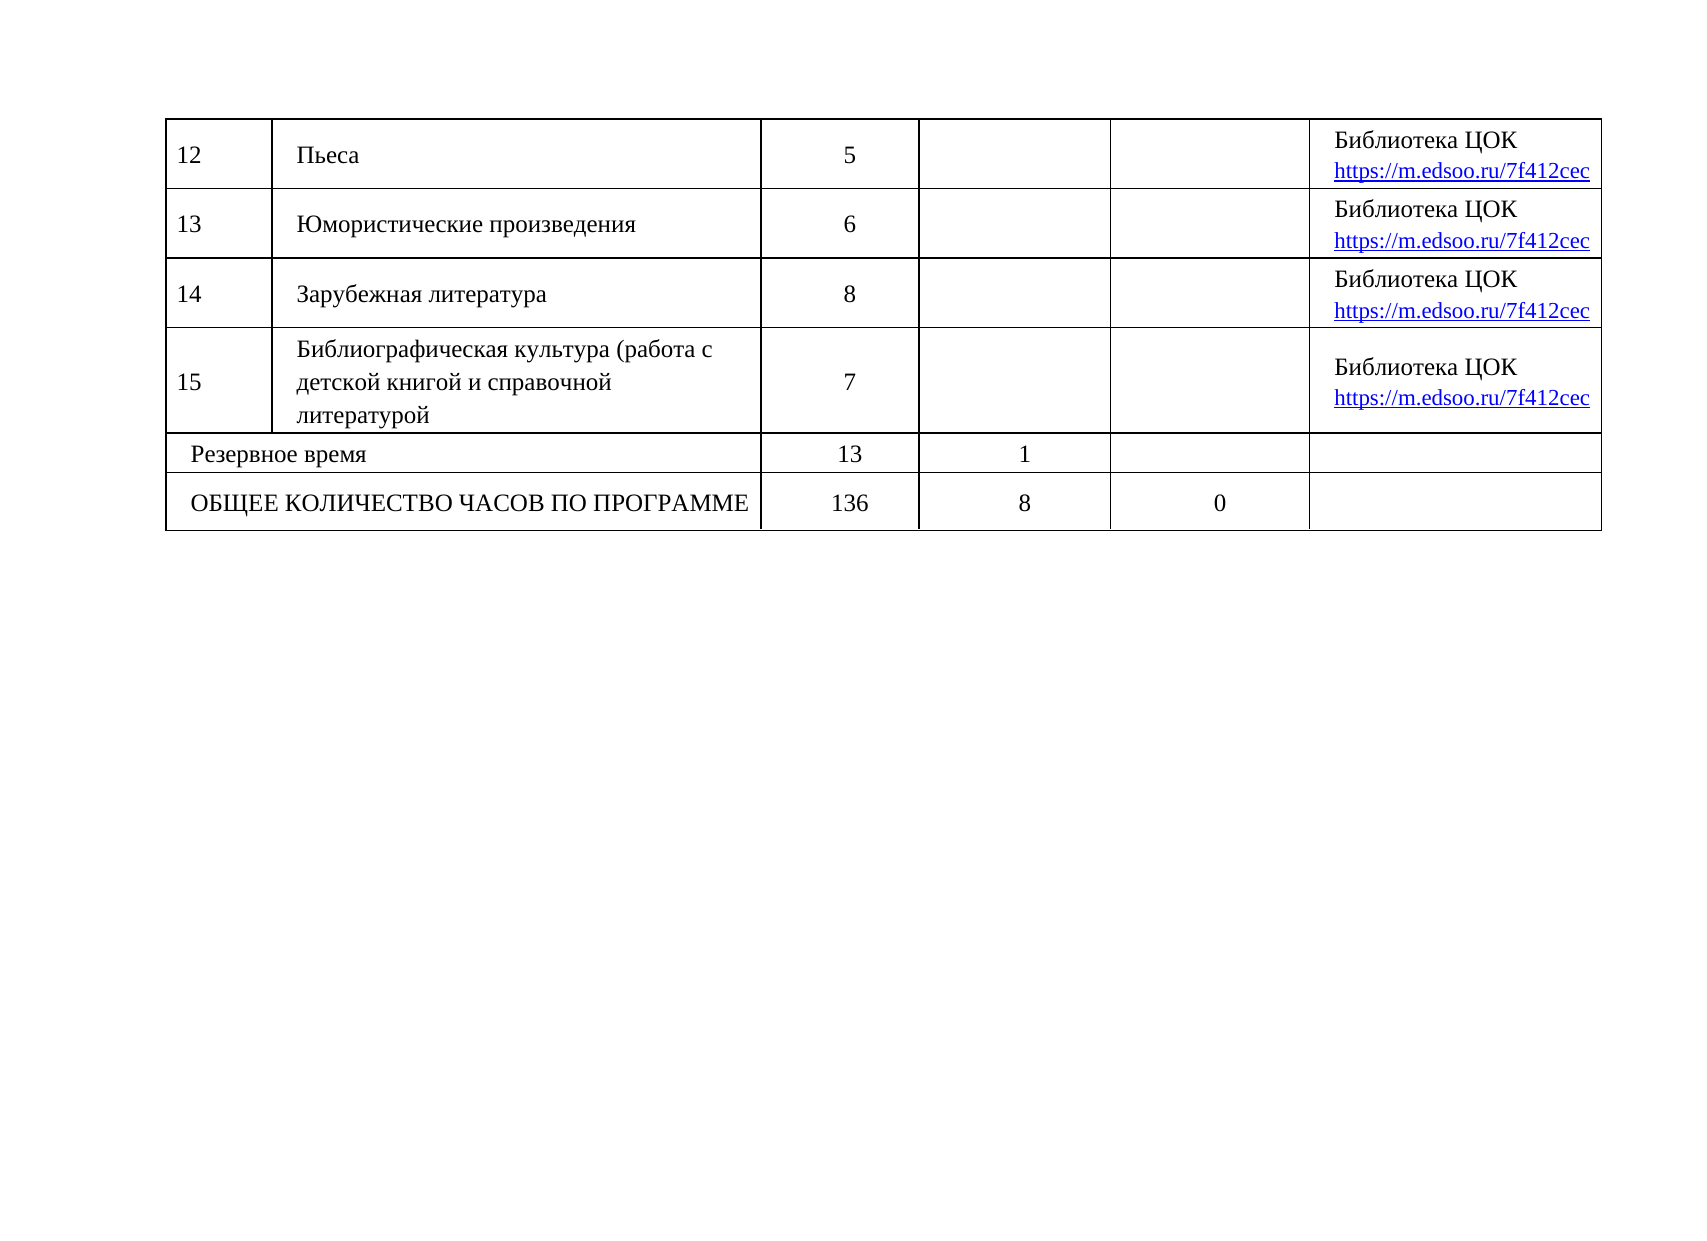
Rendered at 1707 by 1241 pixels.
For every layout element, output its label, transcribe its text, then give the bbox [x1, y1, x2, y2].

table_cell 6 [762, 189, 918, 257]
table_cell 13 [167, 189, 271, 257]
table_cell Резервное время [167, 434, 760, 472]
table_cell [1310, 189, 1601, 257]
table_cell [920, 328, 1110, 432]
table_cell Зарубежная литература [273, 259, 760, 327]
table_cell 12 [167, 120, 271, 188]
table_cell Пьеса [273, 120, 760, 188]
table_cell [1310, 259, 1601, 327]
table_cell Библиотека ЦОК https://m.edsoo.ru/7f412cec [1310, 328, 1601, 432]
table_cell [1310, 434, 1601, 472]
table_cell 8 [762, 259, 918, 327]
table_cell [1111, 189, 1309, 257]
table_cell Юмористические произведения [273, 189, 760, 257]
table_cell 8 [920, 473, 1110, 529]
table_cell Библиографическая культура (работа с детской книгой и справочной литературой [273, 328, 760, 432]
table_cell [1111, 259, 1309, 327]
table_cell 13 [762, 434, 918, 472]
table_cell [920, 259, 1110, 327]
table_cell [1111, 328, 1309, 432]
table_cell [1310, 473, 1601, 529]
table_cell [1111, 120, 1309, 188]
table_cell 0 [1111, 473, 1309, 529]
table_cell 15 [167, 328, 271, 432]
table_cell [920, 189, 1110, 257]
table_cell 7 [762, 328, 918, 432]
table_cell [920, 120, 1110, 188]
table_cell 14 [167, 259, 271, 327]
table_cell ОБЩЕЕ КОЛИЧЕСТВО ЧАСОВ ПО ПРОГРАММЕ [167, 473, 760, 529]
table_cell [1111, 434, 1309, 472]
table_cell 5 [762, 120, 918, 188]
table_cell 1 [920, 434, 1110, 472]
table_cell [1310, 120, 1601, 188]
table_cell 136 [762, 473, 918, 529]
